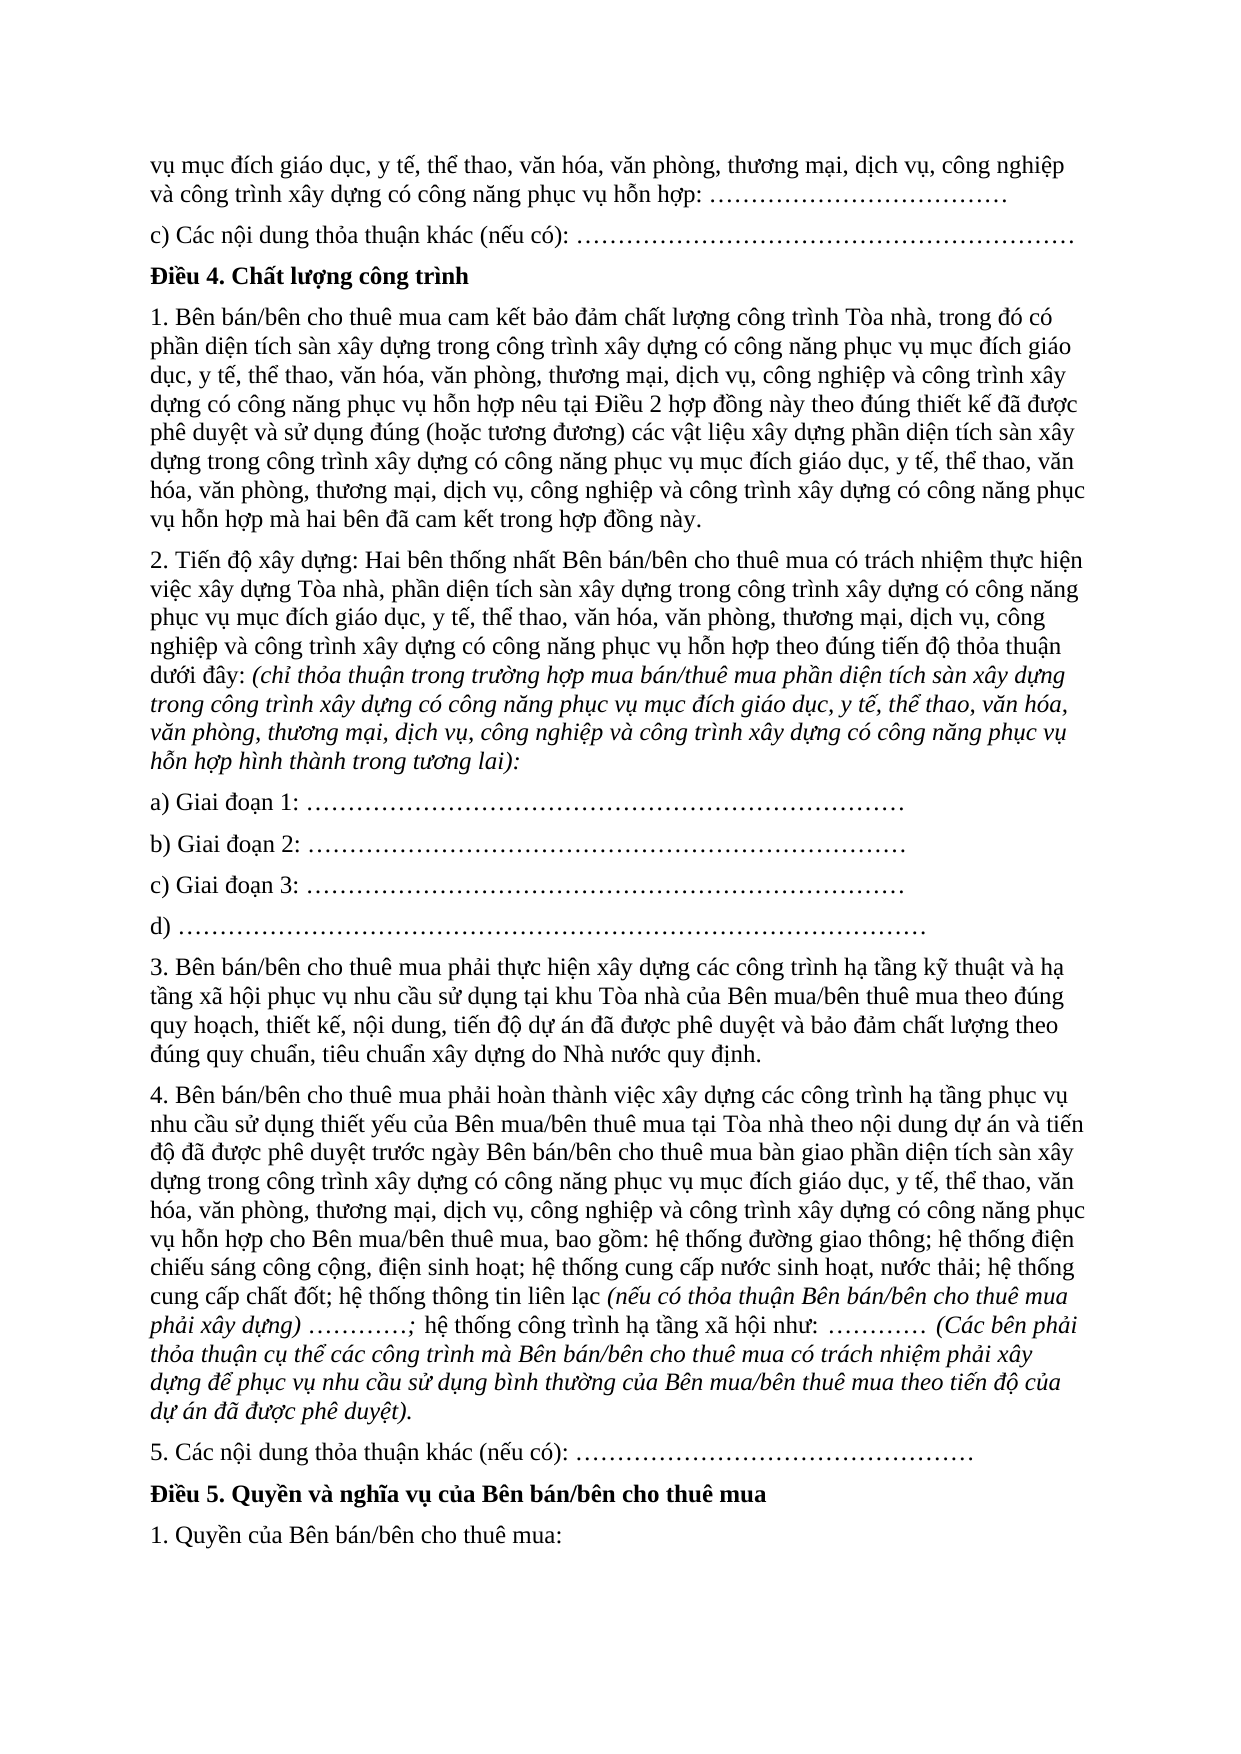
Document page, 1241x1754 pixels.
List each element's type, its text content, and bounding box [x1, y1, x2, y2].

text 3. Bên bán/bên cho thuê mua phải thực hiện xây dựng các công trình hạ tầng kỹ thuật và hạ tầng xã hội phục vụ nhu cầu sử dụng tại khu Tòa nhà của Bên mua/bên thuê mua theo đúng quy hoạch, thiết kế, nội dung, tiến độ dự án đã được phê duyệt và bảo đảm chất lượng theo đúng quy chuẩn, tiêu chuẩn xây dựng do Nhà nước quy định. [150, 952, 1090, 1067]
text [150, 150, 1090, 207]
text 1. Quyền của Bên bán/bên cho thuê mua: [150, 1520, 1090, 1549]
text c) Giai đoạn 3: ……………………………………………………………… [150, 870, 1090, 899]
text a) Giai đoạn 1: ……………………………………………………………… [150, 787, 1090, 816]
text Điều 4. Chất lượng công trình [150, 261, 1090, 290]
text 4. Bên bán/bên cho thuê mua phải hoàn thành việc xây dựng các công trình hạ tầng phục vụ nhu cầu sử dụng thiết yếu của Bên mua/bên thuê mua tại Tòa nhà theo nội dung dự án và tiến độ đã được phê duyệt trước ngày Bên bán/bên cho thuê mua bàn giao phần diện tích sàn xây dựng trong công trình xây dựng có công năng phục vụ mục đích giáo dục, y tế, thể thao, văn hóa, văn phòng, thương mại, dịch vụ, công nghiệp và công trình xây dựng có công năng phục vụ hỗn hợp cho Bên mua/bên thuê mua, bao gồm: hệ thống đường giao thông; hệ thống điện chiếu sáng công cộng, điện sinh hoạt; hệ thống cung cấp nước sinh hoạt, nước thải; hệ thống cung cấp chất đốt; hệ thống thông tin liên lạc (nếu có thỏa thuận Bên bán/bên cho thuê mua phải xây dựng) …………; hệ thống công trình hạ tầng xã hội như: ………… (Các bên phải thỏa thuận cụ thể các công trình mà Bên bán/bên cho thuê mua có trách nhiệm phải xây dựng để phục vụ nhu cầu sử dụng bình thường của Bên mua/bên thuê mua theo tiến độ của dự án đã được phê duyệt). [150, 1080, 1090, 1425]
text c) Các nội dung thỏa thuận khác (nếu có): …………………………………………………… [150, 220, 1090, 249]
text Điều 5. Quyền và nghĩa vụ của Bên bán/bên cho thuê mua [150, 1479, 1090, 1507]
text 2. Tiến độ xây dựng: Hai bên thống nhất Bên bán/bên cho thuê mua có trách nhiệm thực hiện việc xây dựng Tòa nhà, phần diện tích sàn xây dựng trong công trình xây dựng có công năng phục vụ mục đích giáo dục, y tế, thể thao, văn hóa, văn phòng, thương mại, dịch vụ, công nghiệp và công trình xây dựng có công năng phục vụ hỗn hợp theo đúng tiến độ thỏa thuận dưới đây: (chỉ thỏa thuận trong trường hợp mua bán/thuê mua phần diện tích sàn xây dựng trong công trình xây dựng có công năng phục vụ mục đích giáo dục, y tế, thể thao, văn hóa, văn phòng, thương mại, dịch vụ, công nghiệp và công trình xây dựng có công năng phục vụ hỗn hợp hình thành trong tương lai): [150, 545, 1090, 775]
text b) Giai đoạn 2: ……………………………………………………………… [150, 829, 1090, 857]
text d) ……………………………………………………………………………… [150, 911, 1090, 940]
text 1. Bên bán/bên cho thuê mua cam kết bảo đảm chất lượng công trình Tòa nhà, trong đó có phần diện tích sàn xây dựng trong công trình xây dựng có công năng phục vụ mục đích giáo dục, y tế, thể thao, văn hóa, văn phòng, thương mại, dịch vụ, công nghiệp và công trình xây dựng có công năng phục vụ hỗn hợp nêu tại Điều 2 hợp đồng này theo đúng thiết kế đã được phê duyệt và sử dụng đúng (hoặc tương đương) các vật liệu xây dựng phần diện tích sàn xây dựng trong công trình xây dựng có công năng phục vụ mục đích giáo dục, y tế, thể thao, văn hóa, văn phòng, thương mại, dịch vụ, công nghiệp và công trình xây dựng có công năng phục vụ hỗn hợp mà hai bên đã cam kết trong hợp đồng này. [150, 302, 1090, 532]
text 5. Các nội dung thỏa thuận khác (nếu có): ………………………………………… [150, 1437, 1090, 1466]
